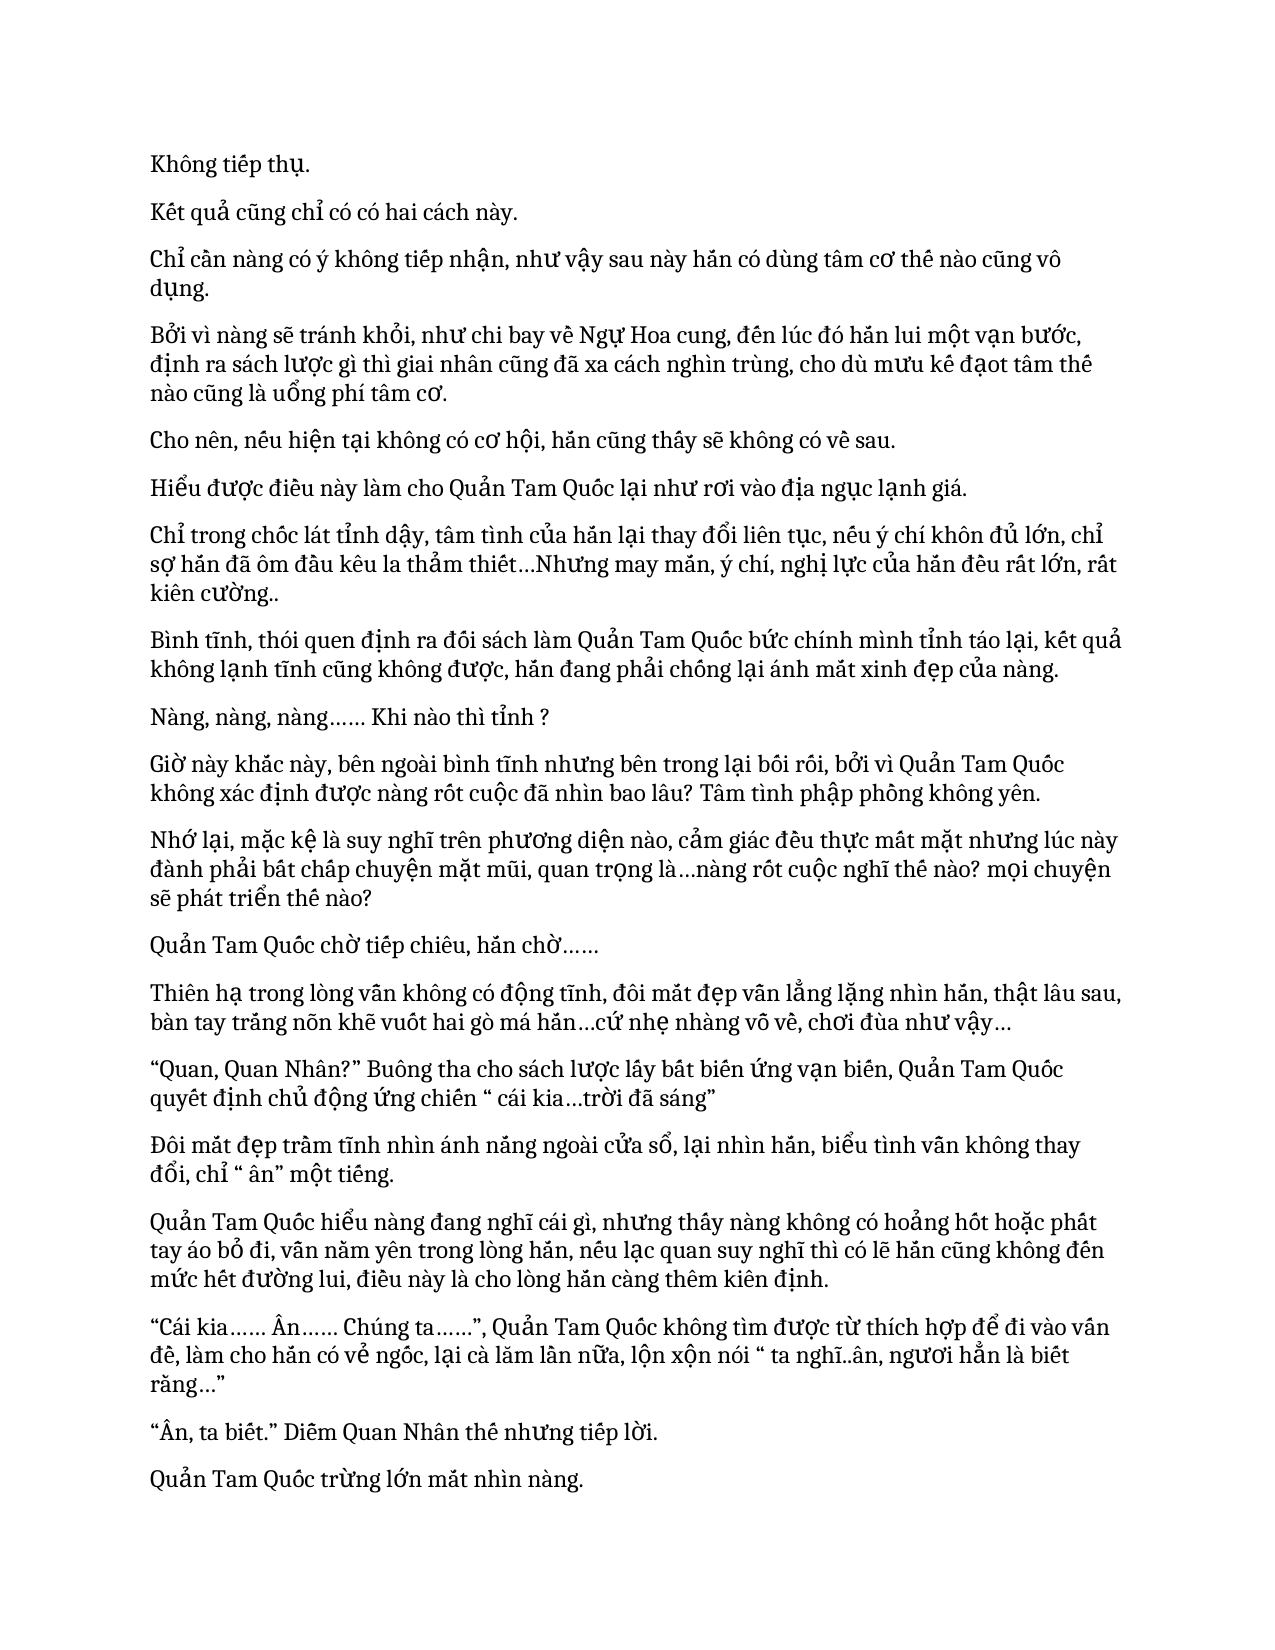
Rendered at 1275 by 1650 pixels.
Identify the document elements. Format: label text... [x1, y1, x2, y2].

text Cho nên, nếu hiện tại không có cơ hội, hắn cũng thấy sẽ không có về sau. [150, 426, 1125, 455]
text Nàng, nàng, nàng…… Khi nào thì tỉnh ? [150, 702, 1125, 731]
text Chỉ trong chốc lát tỉnh dậy, tâm tình của hắn lại thay đổi liên tục, nếu ý chí khôn đủ lớn, chỉ sợ hắn đã ôm đầu kêu la thảm thiết…Nhưng may mắn, ý chí, nghị lực của hắn đều rất lớn, rất kiên cường.. [150, 521, 1125, 607]
text Bởi vì nàng sẽ tránh khỏi, như chi bay về Ngự Hoa cung, đến lúc đó hắn lui một vạn bước, định ra sách lược gì thì giai nhân cũng đã xa cách nghìn trùng, cho dù mưu kế đạot tâm thế nào cũng là uổng phí tâm cơ. [150, 321, 1125, 407]
text Kết quả cũng chỉ có có hai cách này. [150, 197, 1125, 226]
text Không tiếp thụ. [150, 150, 1125, 179]
text “Quan, Quan Nhân?” Buông tha cho sách lược lấy bất biến ứng vạn biến, Quản Tam Quốc quyết định chủ động ứng chiến “ cái kia…trời đã sáng” [150, 1055, 1125, 1112]
text Thiên hạ trong lòng vẫn không có động tĩnh, đôi mắt đẹp vẫn lẳng lặng nhìn hắn, thật lâu sau, bàn tay trắng nõn khẽ vuốt hai gò má hắn…cứ nhẹ nhàng vỗ về, chơi đùa như vậy… [150, 979, 1125, 1036]
text Quản Tam Quốc trừng lớn mắt nhìn nàng. [150, 1465, 1125, 1494]
text Bình tĩnh, thói quen định ra đối sách làm Quản Tam Quốc bức chính mình tỉnh táo lại, kết quả không lạnh tĩnh cũng không được, hắn đang phải chống lại ánh mắt xinh đẹp của nàng. [150, 626, 1125, 684]
text Đôi mắt đẹp trầm tĩnh nhìn ánh nắng ngoài cửa sổ, lại nhìn hắn, biểu tình vẫn không thay đổi, chỉ “ ân” một tiếng. [150, 1131, 1125, 1189]
text Giờ này khắc này, bên ngoài bình tĩnh nhưng bên trong lại bối rối, bởi vì Quản Tam Quốc không xác định được nàng rốt cuộc đã nhìn bao lâu? Tâm tình phập phồng không yên. [150, 750, 1125, 807]
text Quản Tam Quốc hiểu nàng đang nghĩ cái gì, nhưng thấy nàng không có hoảng hốt hoặc phất tay áo bỏ đi, vẫn nằm yên trong lòng hắn, nếu lạc quan suy nghĩ thì có lẽ hắn cũng không đến mức hết đường lui, điều này là cho lòng hắn càng thêm kiên định. [150, 1207, 1125, 1294]
text “Cái kia…… Ân…… Chúng ta……”, Quản Tam Quốc không tìm được từ thích hợp để đi vào vấn đề, làm cho hắn có vẻ ngốc, lại cà lăm lần nữa, lộn xộn nói “ ta nghĩ..ân, ngươi hẳn là biết rằng…” [150, 1312, 1125, 1399]
text Nhớ lại, mặc kệ là suy nghĩ trên phương diện nào, cảm giác đều thực mất mặt nhưng lúc này đành phải bất chấp chuyện mặt mũi, quan trọng là…nàng rốt cuộc nghĩ thế nào? mọi chuyện sẽ phát triển thế nào? [150, 826, 1125, 912]
text Hiểu được điều này làm cho Quản Tam Quốc lại như rơi vào địa ngục lạnh giá. [150, 474, 1125, 502]
text Quản Tam Quốc chờ tiếp chiêu, hắn chờ…… [150, 931, 1125, 960]
text Chỉ cần nàng có ý không tiếp nhận, như vậy sau này hắn có dùng tâm cơ thế nào cũng vô dụng. [150, 245, 1125, 302]
text “Ân, ta biết.” Diễm Quan Nhân thế nhưng tiếp lời. [150, 1417, 1125, 1446]
